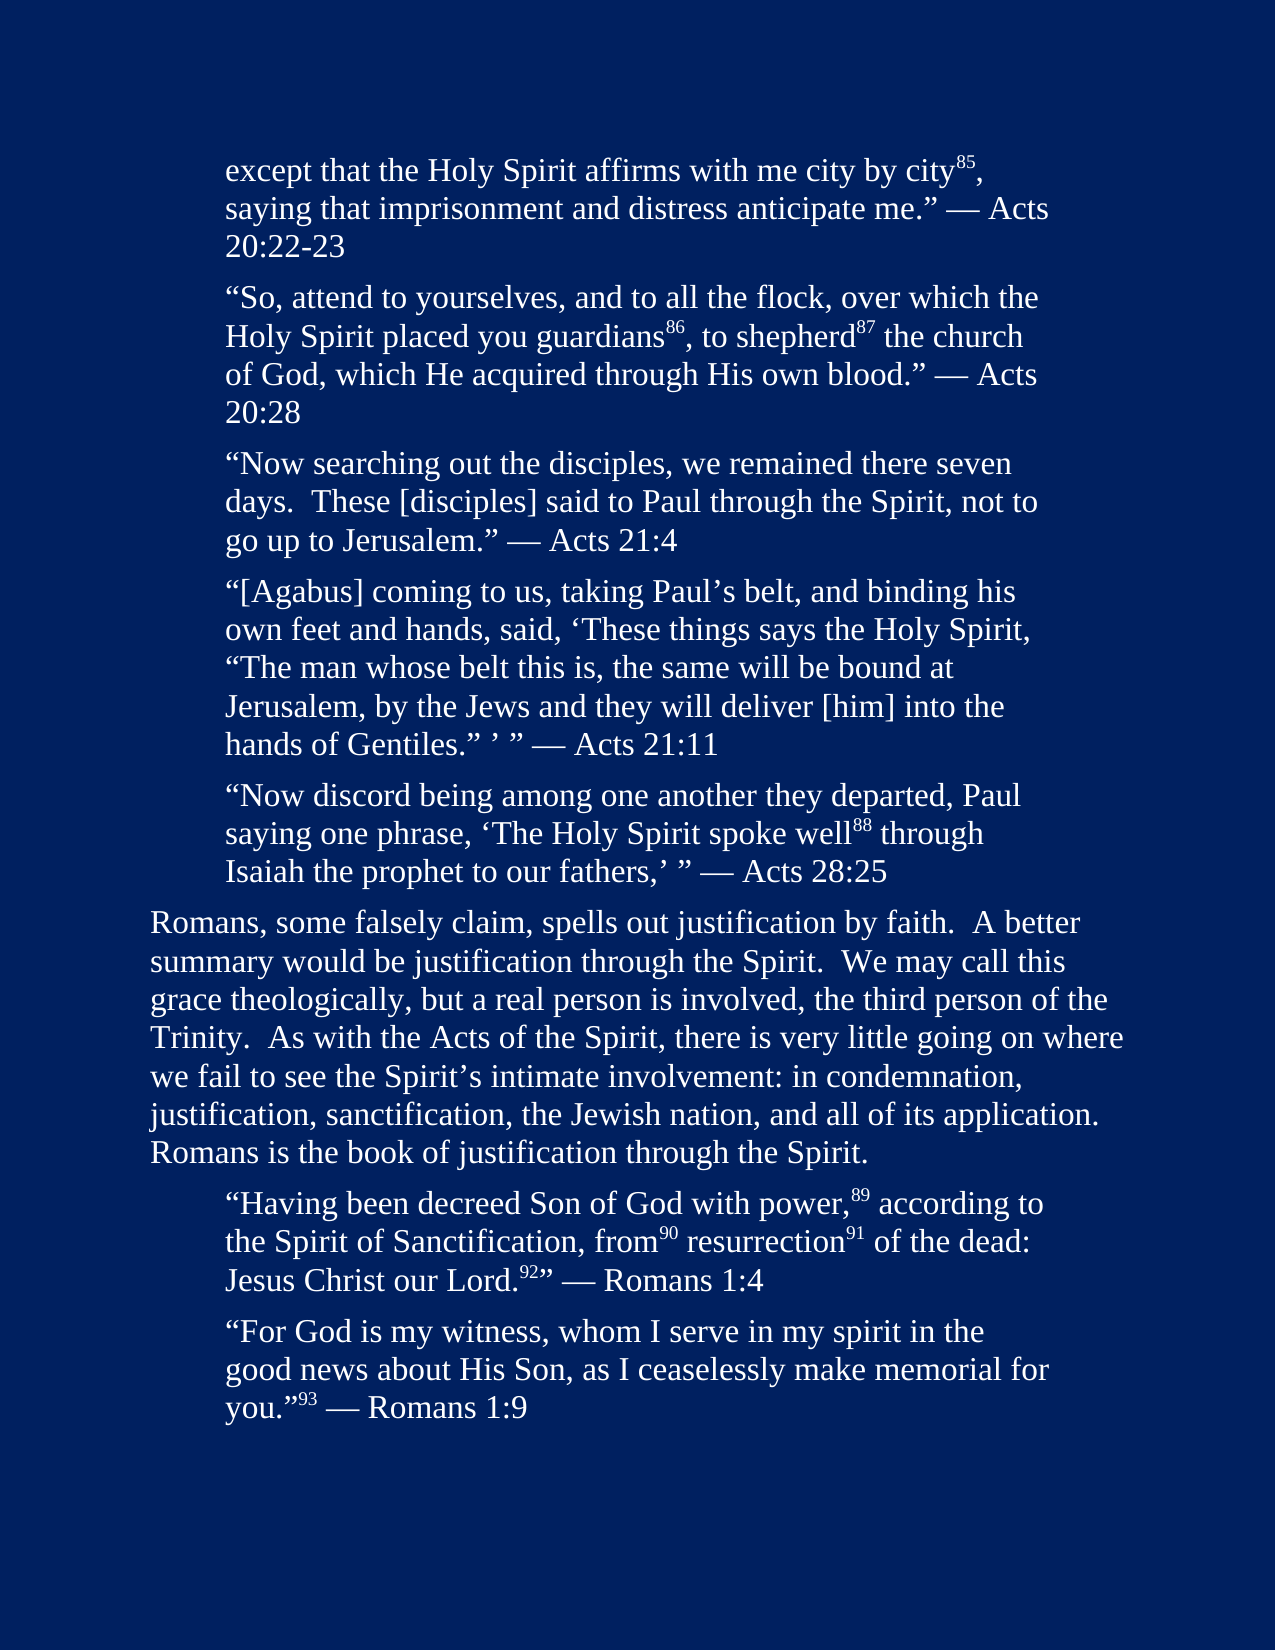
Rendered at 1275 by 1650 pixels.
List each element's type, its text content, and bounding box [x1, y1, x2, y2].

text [225, 150, 1050, 265]
text “So, attend to yourselves, and to all the flock, over which the Holy Spirit placed you guardians, to shepherd the church of God, which He acquired through His own blood.” — Acts 20:28 [225, 277, 1050, 431]
text “For God is my witness, whom I serve in my spirit in the good news about His Son, as I ceaselessly make memorial for you.” — Romans 1:9 [225, 1311, 1050, 1426]
text Romans, some falsely claim, spells out justification by faith. A better summary would be justification through the Spirit. We may call this grace theologically, but a real person is involved, the third person of the Trinity. As with the Acts of the Spirit, there is very little going on where we fail to see the Spirit’s intimate involvement: in condemnation, justification, sanctification, the Jewish nation, and all of its application. Romans is the book of justification through the Spirit. [150, 902, 1125, 1171]
text “Having been decreed Son of God with power, according to the Spirit of Sanctification, from resurrection of the dead: Jesus Christ our Lord.” — Romans 1:4 [225, 1183, 1050, 1298]
text “[Agabus] coming to us, taking Paul’s belt, and binding his own feet and hands, said, ‘These things says the Holy Spirit, “The man whose belt this is, the same will be bound at Jerusalem, by the Jews and they will deliver [him] into the hands of Gentiles.” ’ ” — Acts 21:11 [225, 571, 1050, 762]
text “Now searching out the disciples, we remained there seven days. These [disciples] said to Paul through the Spirit, not to go up to Jerusalem.” — Acts 21:4 [225, 443, 1050, 558]
text “Now discord being among one another they departed, Paul saying one phrase, ‘The Holy Spirit spoke well through Isaiah the prophet to our fathers,’ ” — Acts 28:25 [225, 775, 1050, 890]
